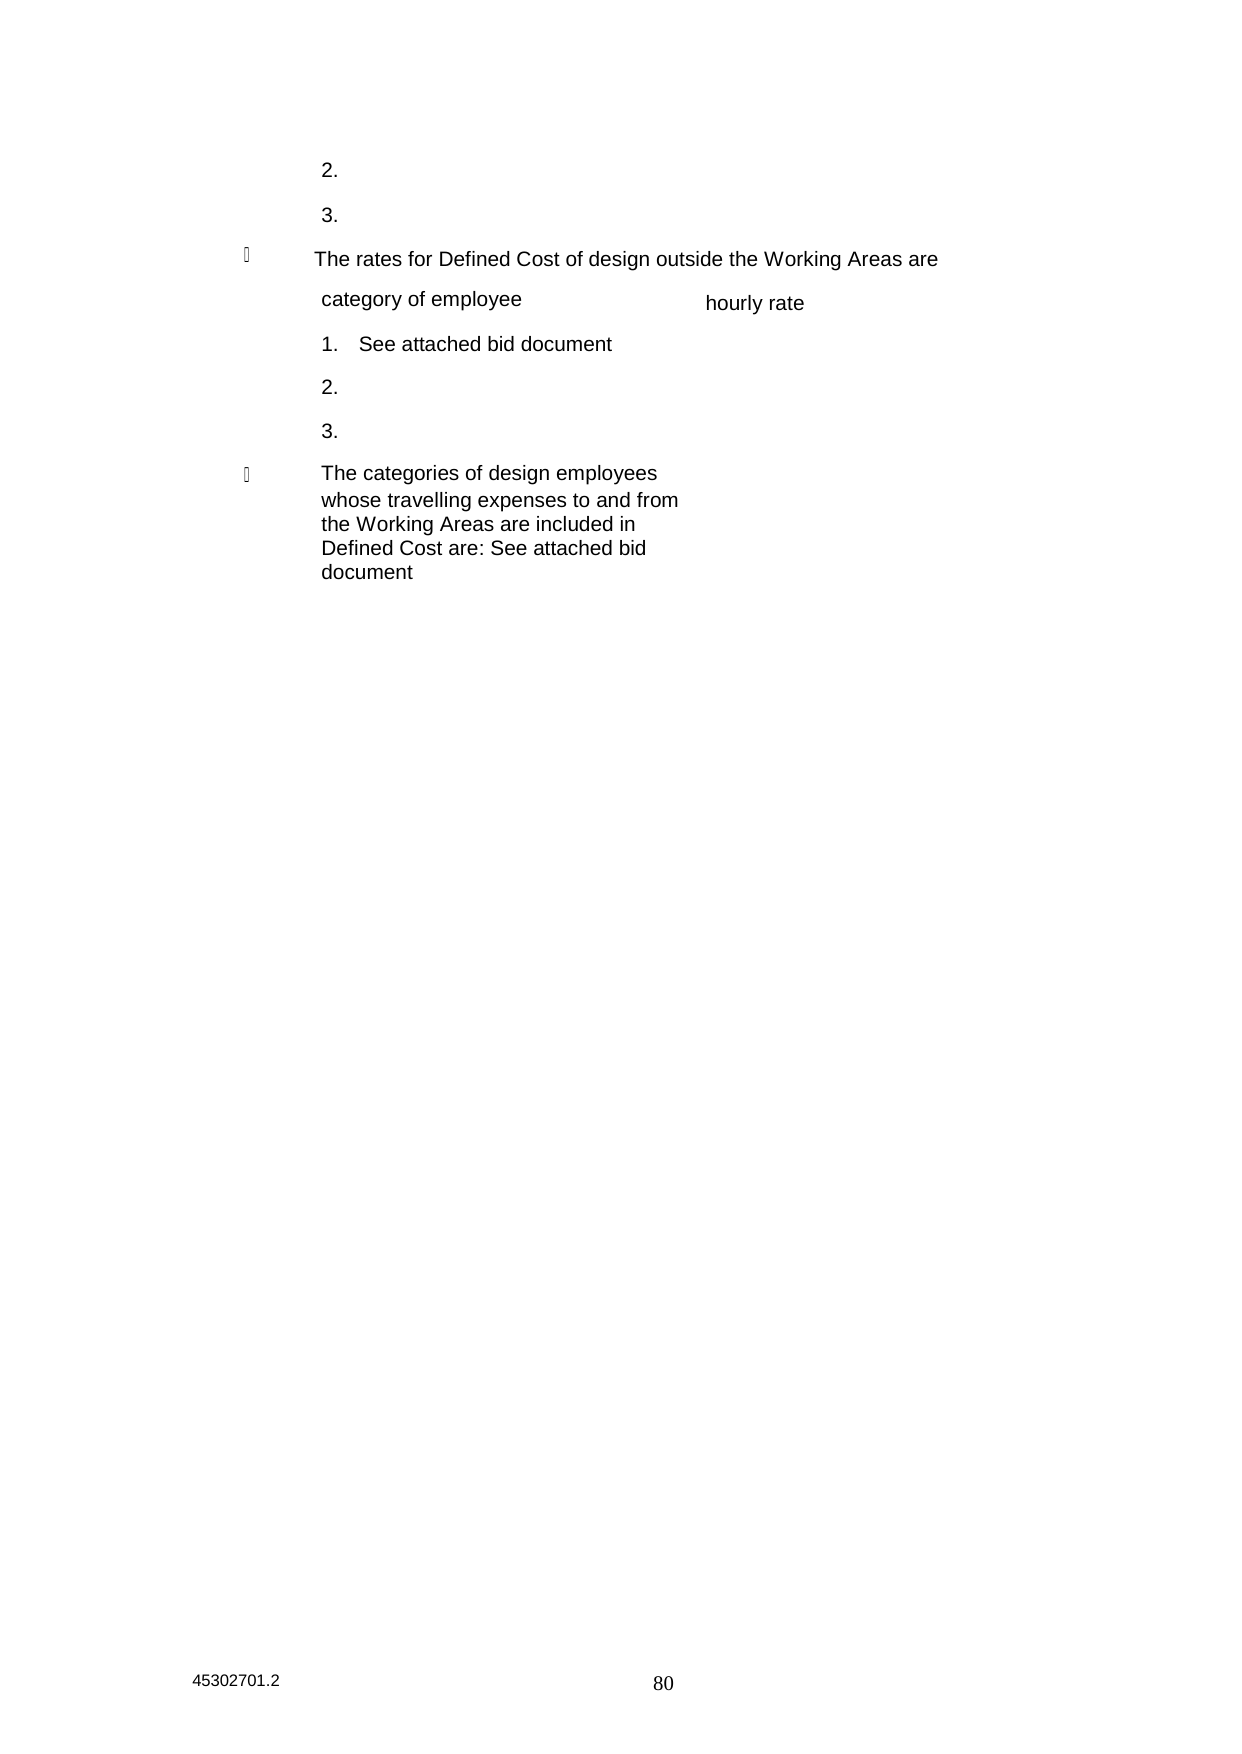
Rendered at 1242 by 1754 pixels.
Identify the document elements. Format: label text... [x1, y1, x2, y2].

text 3. [321, 203, 1067, 227]
text hourly rate [705, 291, 1067, 315]
text category of employee [321, 286, 677, 310]
list See attached bid document [321, 331, 677, 355]
text  The rates for Defined Cost of design outside the Working Areas are [244, 242, 1067, 269]
text  The categories of design employees whose travelling expenses to and from the Working Areas are included in Defined Cost are: See attached bid document [244, 460, 680, 584]
text 2. [321, 375, 677, 399]
text 2. [321, 158, 1067, 182]
text 3. [321, 419, 677, 443]
